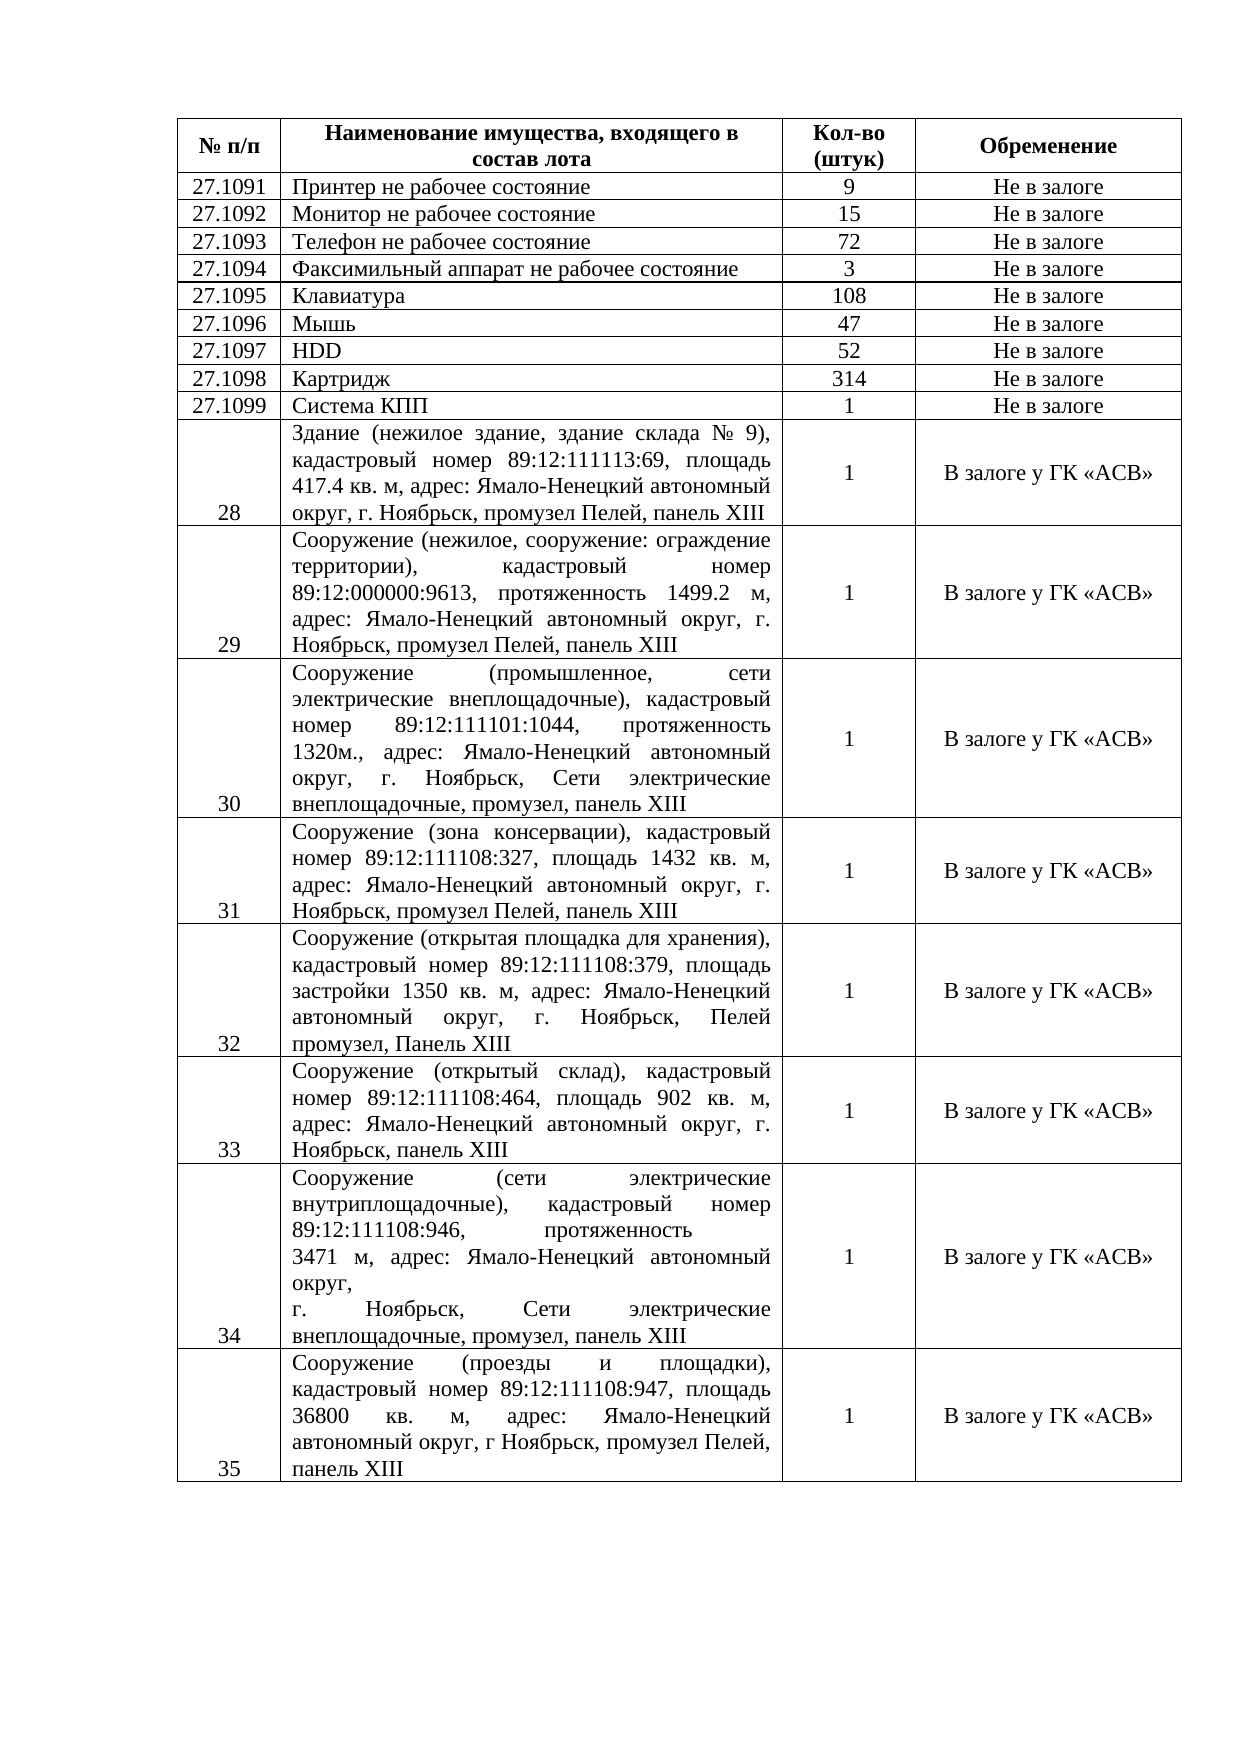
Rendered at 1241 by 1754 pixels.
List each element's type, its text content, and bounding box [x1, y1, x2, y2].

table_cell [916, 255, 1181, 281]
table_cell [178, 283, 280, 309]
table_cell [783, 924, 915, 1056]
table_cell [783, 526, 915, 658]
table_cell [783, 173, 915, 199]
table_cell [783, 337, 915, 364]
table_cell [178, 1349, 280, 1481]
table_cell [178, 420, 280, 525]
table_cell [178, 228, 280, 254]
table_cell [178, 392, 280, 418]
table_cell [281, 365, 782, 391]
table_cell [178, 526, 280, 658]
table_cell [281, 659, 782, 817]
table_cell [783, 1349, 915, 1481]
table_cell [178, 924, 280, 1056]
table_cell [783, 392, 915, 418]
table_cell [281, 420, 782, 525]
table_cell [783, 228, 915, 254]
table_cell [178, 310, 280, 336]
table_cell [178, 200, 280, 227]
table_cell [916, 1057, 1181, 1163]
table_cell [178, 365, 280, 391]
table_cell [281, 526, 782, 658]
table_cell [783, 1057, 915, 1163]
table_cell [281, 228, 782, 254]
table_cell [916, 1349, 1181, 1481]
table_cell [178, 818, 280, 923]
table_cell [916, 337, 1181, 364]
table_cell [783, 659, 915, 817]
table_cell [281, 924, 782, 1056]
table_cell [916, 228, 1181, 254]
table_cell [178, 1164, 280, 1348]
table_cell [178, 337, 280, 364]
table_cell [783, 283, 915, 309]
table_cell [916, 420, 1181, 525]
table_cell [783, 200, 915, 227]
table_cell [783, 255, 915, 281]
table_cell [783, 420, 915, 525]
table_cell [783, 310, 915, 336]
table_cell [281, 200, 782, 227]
table_header № п/п [178, 119, 280, 172]
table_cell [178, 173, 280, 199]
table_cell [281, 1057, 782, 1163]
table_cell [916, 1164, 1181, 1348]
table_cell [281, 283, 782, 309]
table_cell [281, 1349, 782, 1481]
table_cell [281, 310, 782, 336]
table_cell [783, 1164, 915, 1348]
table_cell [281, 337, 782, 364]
table_header Обременение [916, 119, 1181, 172]
table_header Кол-во (штук) [783, 119, 915, 172]
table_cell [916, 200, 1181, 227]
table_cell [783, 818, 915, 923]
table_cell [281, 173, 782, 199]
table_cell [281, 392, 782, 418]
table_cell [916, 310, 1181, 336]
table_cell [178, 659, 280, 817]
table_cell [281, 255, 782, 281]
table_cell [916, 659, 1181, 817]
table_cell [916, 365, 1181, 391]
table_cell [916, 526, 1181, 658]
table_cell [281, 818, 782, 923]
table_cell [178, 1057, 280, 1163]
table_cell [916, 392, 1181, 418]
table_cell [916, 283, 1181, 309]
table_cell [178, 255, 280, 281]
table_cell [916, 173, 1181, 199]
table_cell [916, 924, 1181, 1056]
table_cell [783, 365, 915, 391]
table_header Наименование имущества, входящего в состав лота [281, 119, 782, 172]
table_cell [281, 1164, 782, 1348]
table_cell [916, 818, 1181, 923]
